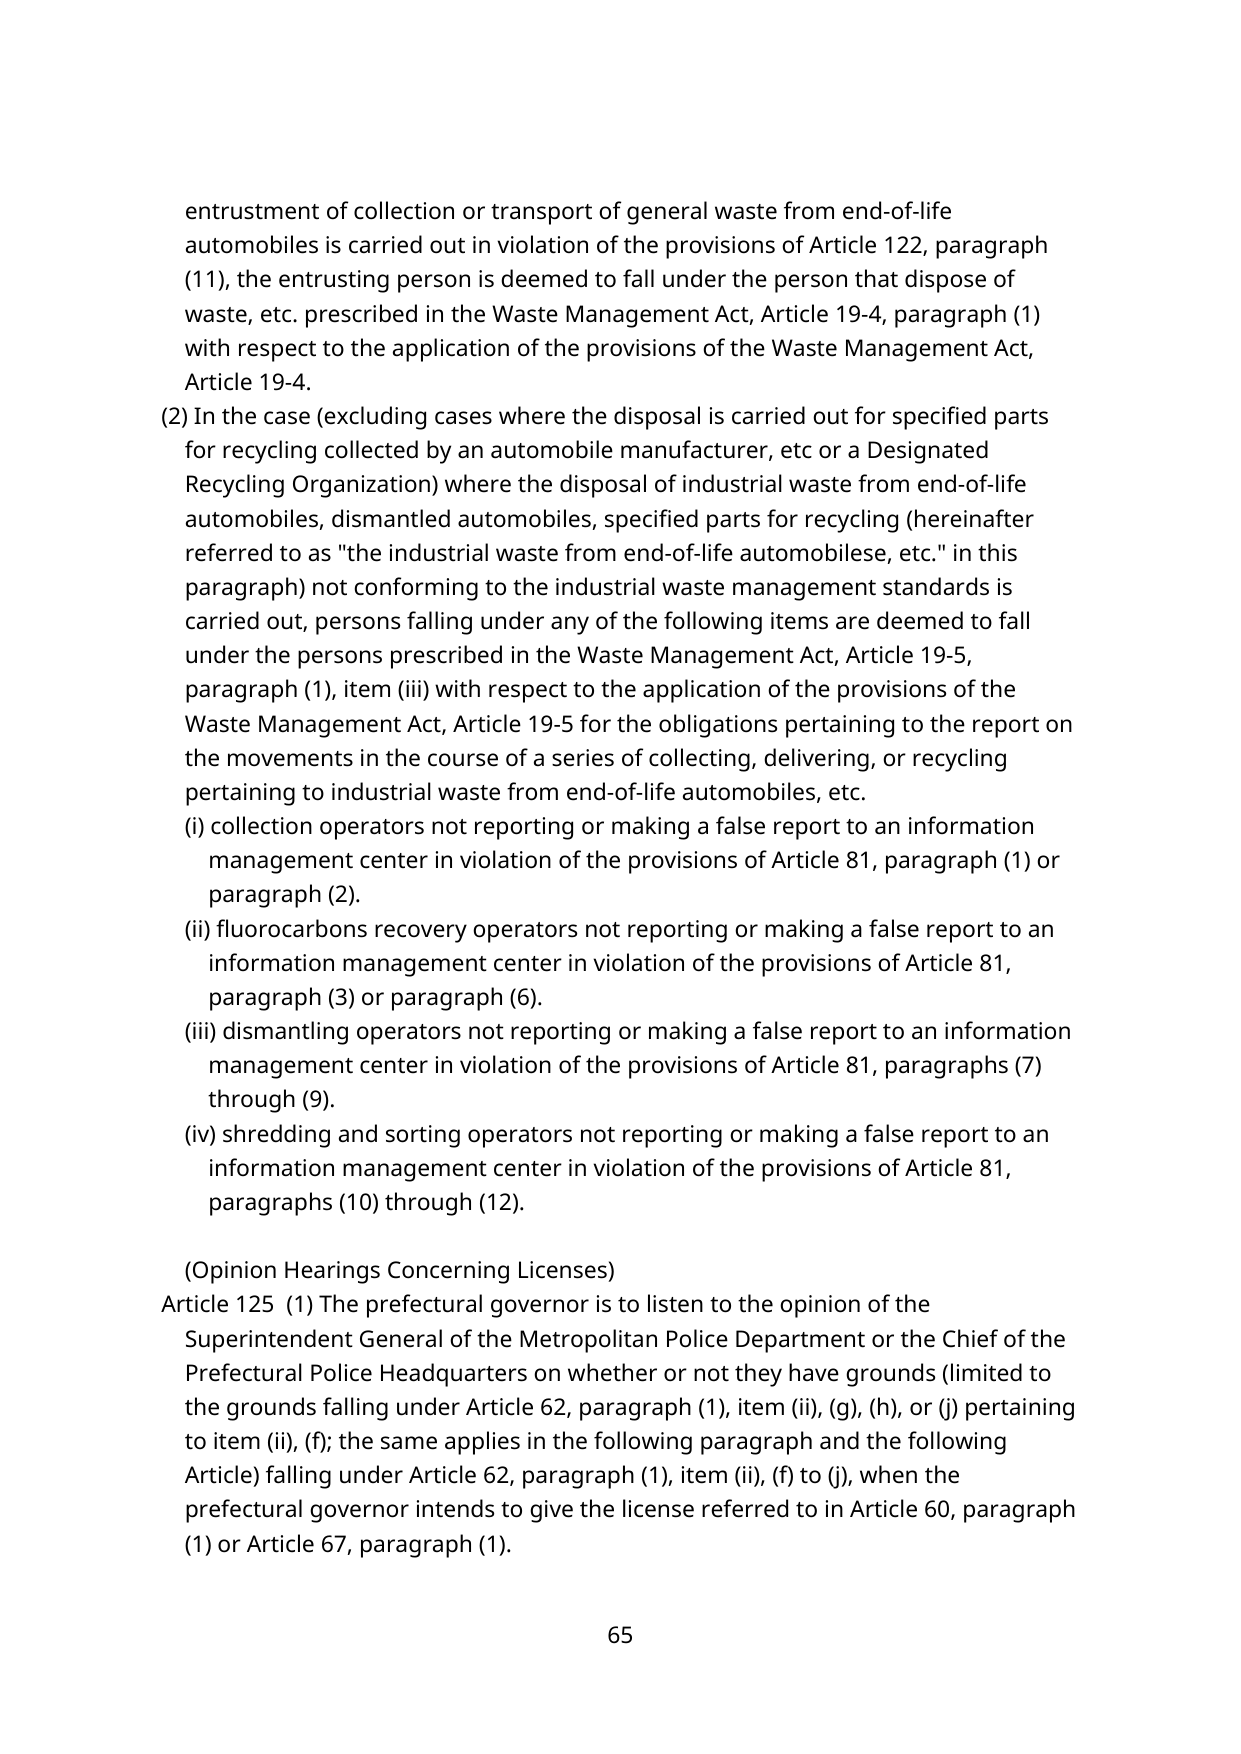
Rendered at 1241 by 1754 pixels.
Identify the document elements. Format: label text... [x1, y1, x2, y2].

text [161, 194, 1079, 399]
text (i) collection operators not reporting or making a false report to an information management center in violation of the provisions of Article 81, paragraph (1) or paragraph (2). [184, 809, 1079, 911]
text (2) In the case (excluding cases where the disposal is carried out for specified parts for recycling collected by an automobile manufacturer, etc or a Designated Recycling Organization) where the disposal of industrial waste from end-of-life automobiles, dismantled automobiles, specified parts for recycling (hereinafter referred to as "the industrial waste from end-of-life automobilese, etc." in this paragraph) not conforming to the industrial waste management standards is carried out, persons falling under any of the following items are deemed to fall under the persons prescribed in the Waste Management Act, Article 19-5, paragraph (1), item (iii) with respect to the application of the provisions of the Waste Management Act, Article 19-5 for the obligations pertaining to the report on the movements in the course of a series of collecting, delivering, or recycling pertaining to industrial waste from end-of-life automobiles, etc. [161, 399, 1079, 809]
text Article 125 (1) The prefectural governor is to listen to the opinion of the Superintendent General of the Metropolitan Police Department or the Chief of the Prefectural Police Headquarters on whether or not they have grounds (limited to the grounds falling under Article 62, paragraph (1), item (ii), (g), (h), or (j) pertaining to item (ii), (f); the same applies in the following paragraph and the following Article) falling under Article 62, paragraph (1), item (ii), (f) to (j), when the prefectural governor intends to give the license referred to in Article 60, paragraph (1) or Article 67, paragraph (1). [161, 1287, 1079, 1560]
text (Opinion Hearings Concerning Licenses) [184, 1253, 1079, 1287]
text (iv) shredding and sorting operators not reporting or making a false report to an information management center in violation of the provisions of Article 81, paragraphs (10) through (12). [184, 1116, 1079, 1219]
text (ii) fluorocarbons recovery operators not reporting or making a false report to an information management center in violation of the provisions of Article 81, paragraph (3) or paragraph (6). [184, 911, 1079, 1014]
text (iii) dismantling operators not reporting or making a false report to an information management center in violation of the provisions of Article 81, paragraphs (7) through (9). [184, 1014, 1079, 1116]
